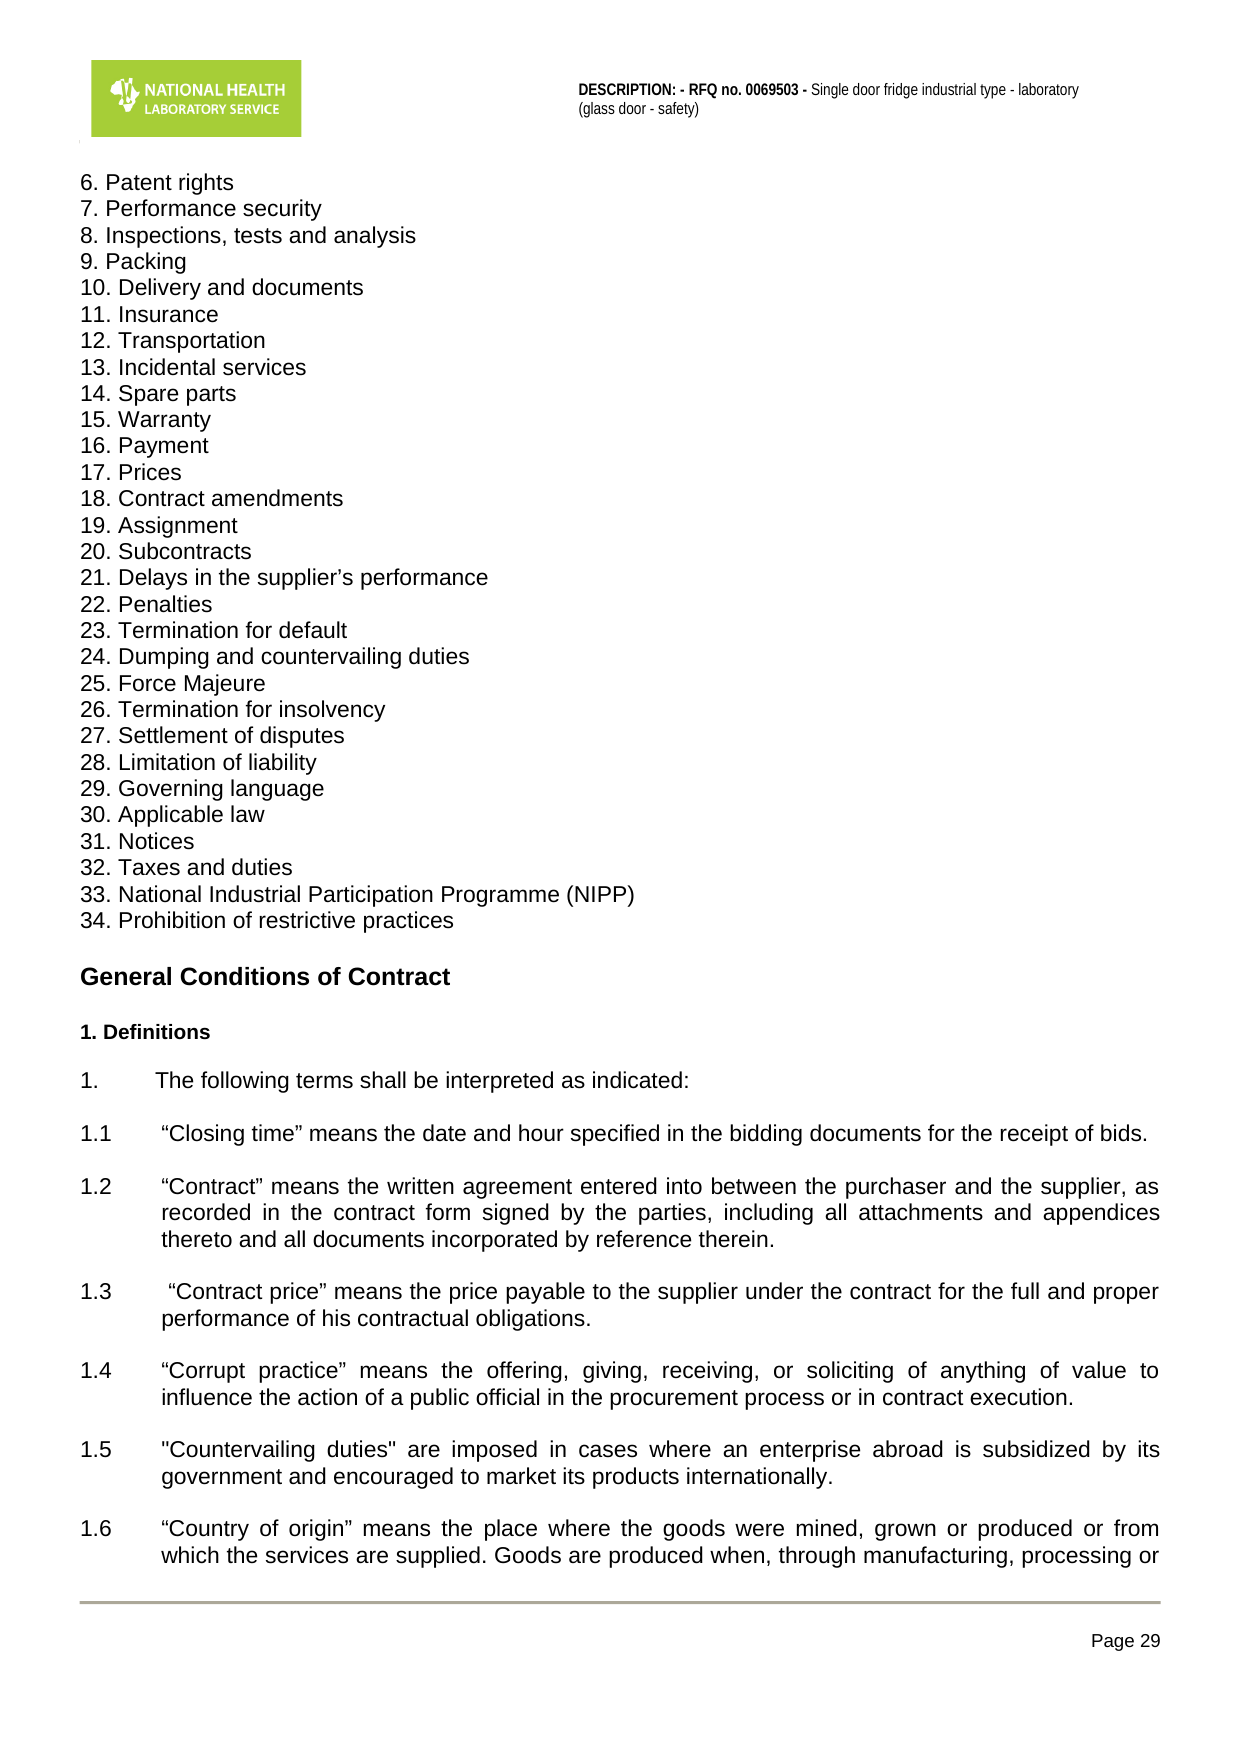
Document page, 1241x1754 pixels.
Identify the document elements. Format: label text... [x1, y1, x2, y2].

list “Contract” means the written agreement entered into between the purchaser and the supplier, as recorded in the contract form signed by the parties, including all attachments and appendices thereto and all documents incorporated by reference therein. [80, 1173, 1161, 1252]
text 24. Dumping and countervailing duties [80, 643, 1161, 670]
text 16. Payment [80, 432, 1161, 459]
text 8. Inspections, tests and analysis [80, 222, 1161, 248]
text 6. Patent rights [80, 169, 1161, 195]
text 31. Notices [80, 828, 1161, 854]
list "Countervailing duties" are imposed in cases where an enterprise abroad is subsidized by its government and encouraged to market its products internationally. [80, 1436, 1161, 1489]
text 17. Prices [80, 459, 1161, 485]
text 14. Spare parts [80, 380, 1161, 406]
text 1. The following terms shall be interpreted as indicated: [80, 1067, 1161, 1094]
text 13. Incidental services [80, 353, 1161, 380]
text 21. Delays in the supplier’s performance [80, 564, 1161, 591]
list “Corrupt practice” means the offering, giving, receiving, or soliciting of anything of value to influence the action of a public official in the procurement process or in contract execution. [80, 1357, 1161, 1410]
text 27. Settlement of disputes [80, 722, 1161, 749]
text 1.1 “Closing time” means the date and hour specified in the bidding documents for the receipt of bids. [80, 1120, 1161, 1146]
text 28. Limitation of liability [80, 749, 1161, 775]
text 1. Definitions [80, 1019, 1161, 1043]
text 30. Applicable law [80, 801, 1161, 828]
text 11. Insurance [80, 301, 1161, 327]
text 10. Delivery and documents [80, 274, 1161, 301]
picture [91, 60, 302, 137]
text General Conditions of Contract [80, 962, 1161, 991]
text 25. Force Majeure [80, 670, 1161, 696]
text 9. Packing [80, 248, 1161, 274]
text 12. Transportation [80, 327, 1161, 353]
list “Contract price” means the price payable to the supplier under the contract for the full and proper performance of his contractual obligations. [80, 1278, 1161, 1331]
text 20. Subcontracts [80, 538, 1161, 564]
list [80, 1515, 1161, 1568]
text 18. Contract amendments [80, 485, 1161, 512]
text 15. Warranty [80, 406, 1161, 432]
text 7. Performance security [80, 195, 1161, 222]
text 23. Termination for default [80, 617, 1161, 643]
text 19. Assignment [80, 512, 1161, 538]
text 33. National Industrial Participation Programme (NIPP) [80, 881, 1161, 907]
text 26. Termination for insolvency [80, 696, 1161, 722]
text 29. Governing language [80, 775, 1161, 801]
text 22. Penalties [80, 591, 1161, 617]
text 32. Taxes and duties [80, 854, 1161, 881]
text 34. Prohibition of restrictive practices [80, 907, 1161, 933]
